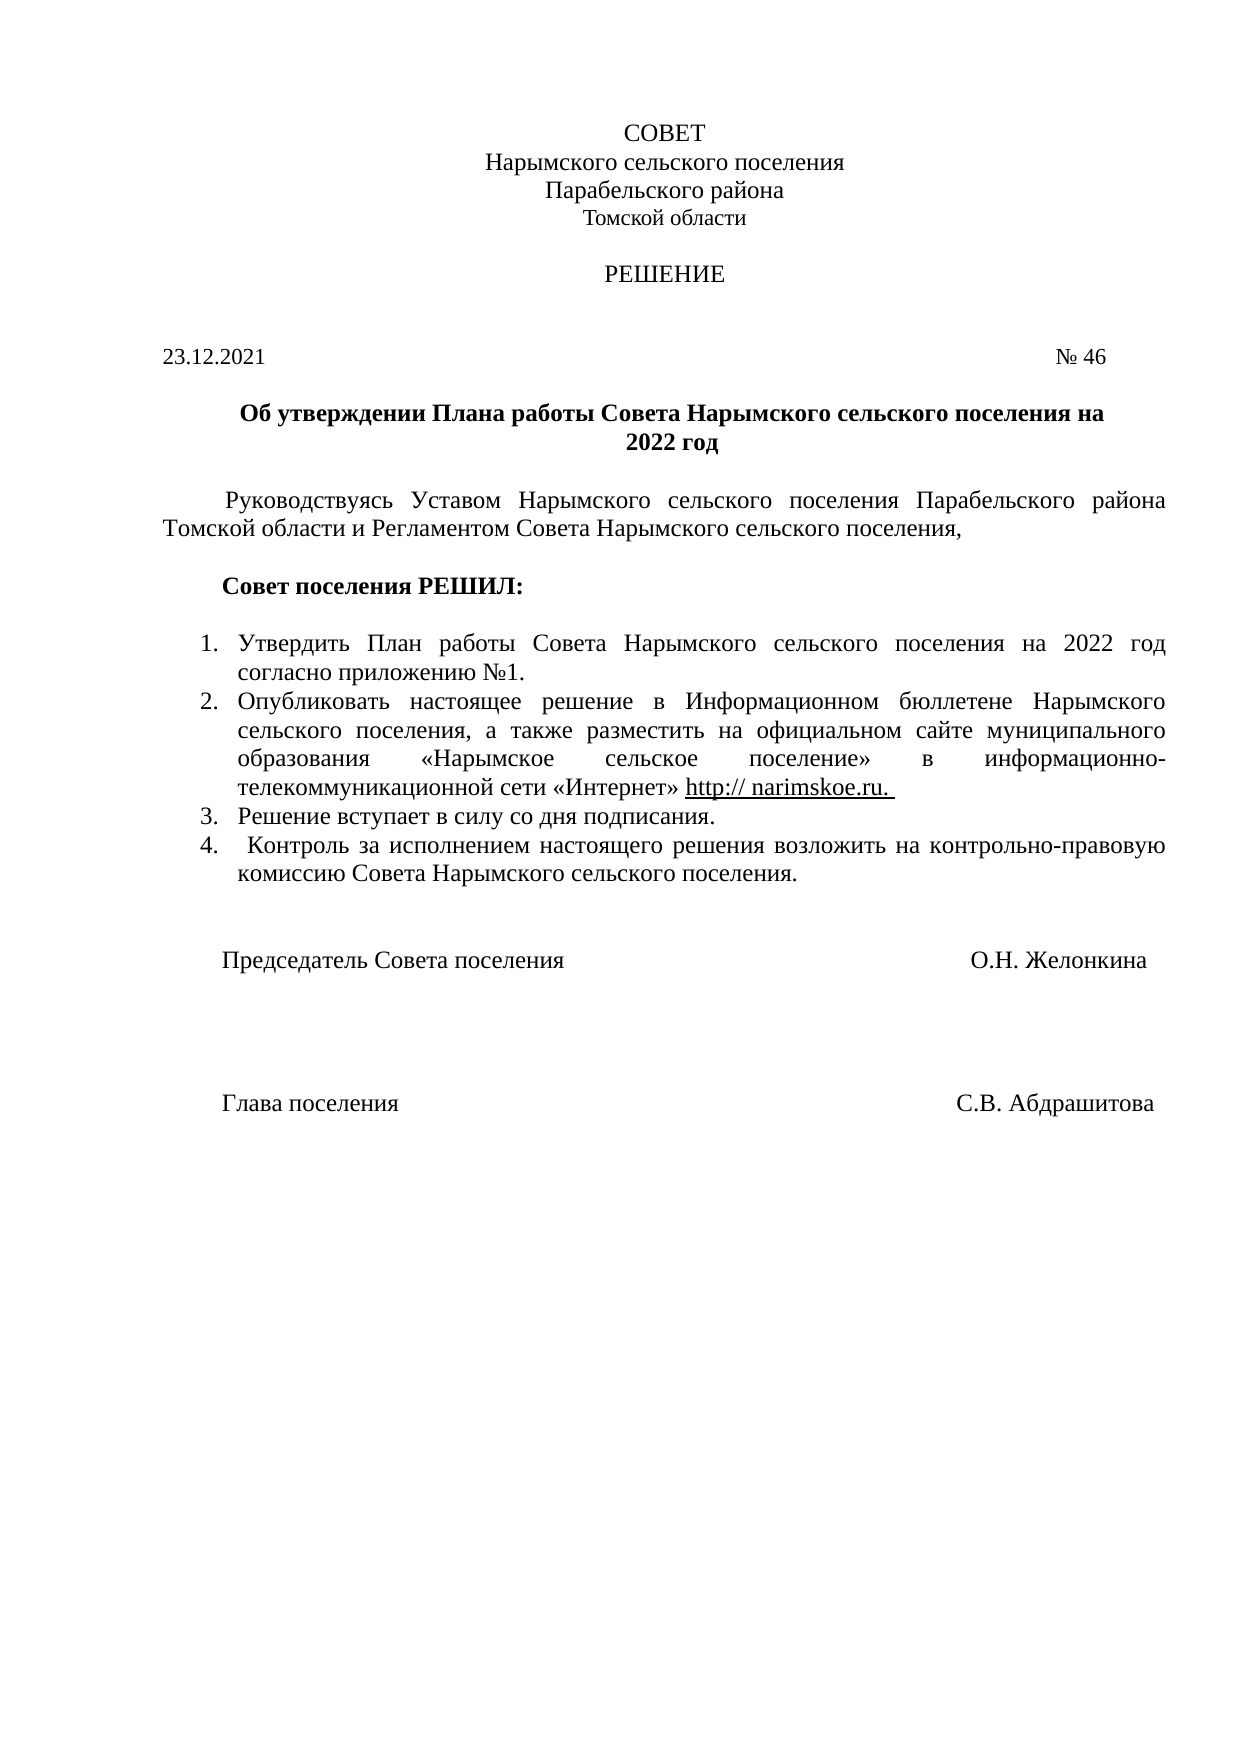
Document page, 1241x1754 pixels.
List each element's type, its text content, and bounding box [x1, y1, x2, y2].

text 23.12.2021 № 46 [162, 343, 1167, 370]
list Контроль за исполнением настоящего решения возложить на контрольно-правовую комиссию Совета Нарымского сельского поселения. [200, 830, 1167, 887]
list Опубликовать настоящее решение в Информационном бюллетене Нарымского сельского поселения, а также разместить на официальном сайте муниципального образования «Нарымское сельское поселение» в информационно-телекоммуникационной сети «Интернет» http:// narimskoe.ru. [200, 686, 1167, 801]
text Нарымского сельского поселения [162, 147, 1167, 176]
text Парабельского района [162, 176, 1167, 204]
text Совет поселения РЕШИЛ: [162, 571, 1167, 600]
text РЕШЕНИЕ [162, 259, 1167, 288]
list Утвердить План работы Совета Нарымского сельского поселения на 2022 год согласно приложению №1. [200, 628, 1167, 686]
text Руководствуясь Уставом Нарымского сельского поселения Парабельского района Томской области и Регламентом Совета Нарымского сельского поселения, [162, 485, 1167, 542]
text Об утверждении Плана работы Совета Нарымского сельского поселения на 2022 год [236, 398, 1107, 456]
list Решение вступает в силу со дня подписания. [200, 801, 1167, 830]
text Томской области [162, 204, 1167, 231]
text Председатель Совета поселения О.Н. Желонкина [162, 945, 1167, 973]
text Глава поселения С.В. Абдрашитова [162, 1088, 1167, 1117]
text СОВЕТ [162, 118, 1167, 147]
